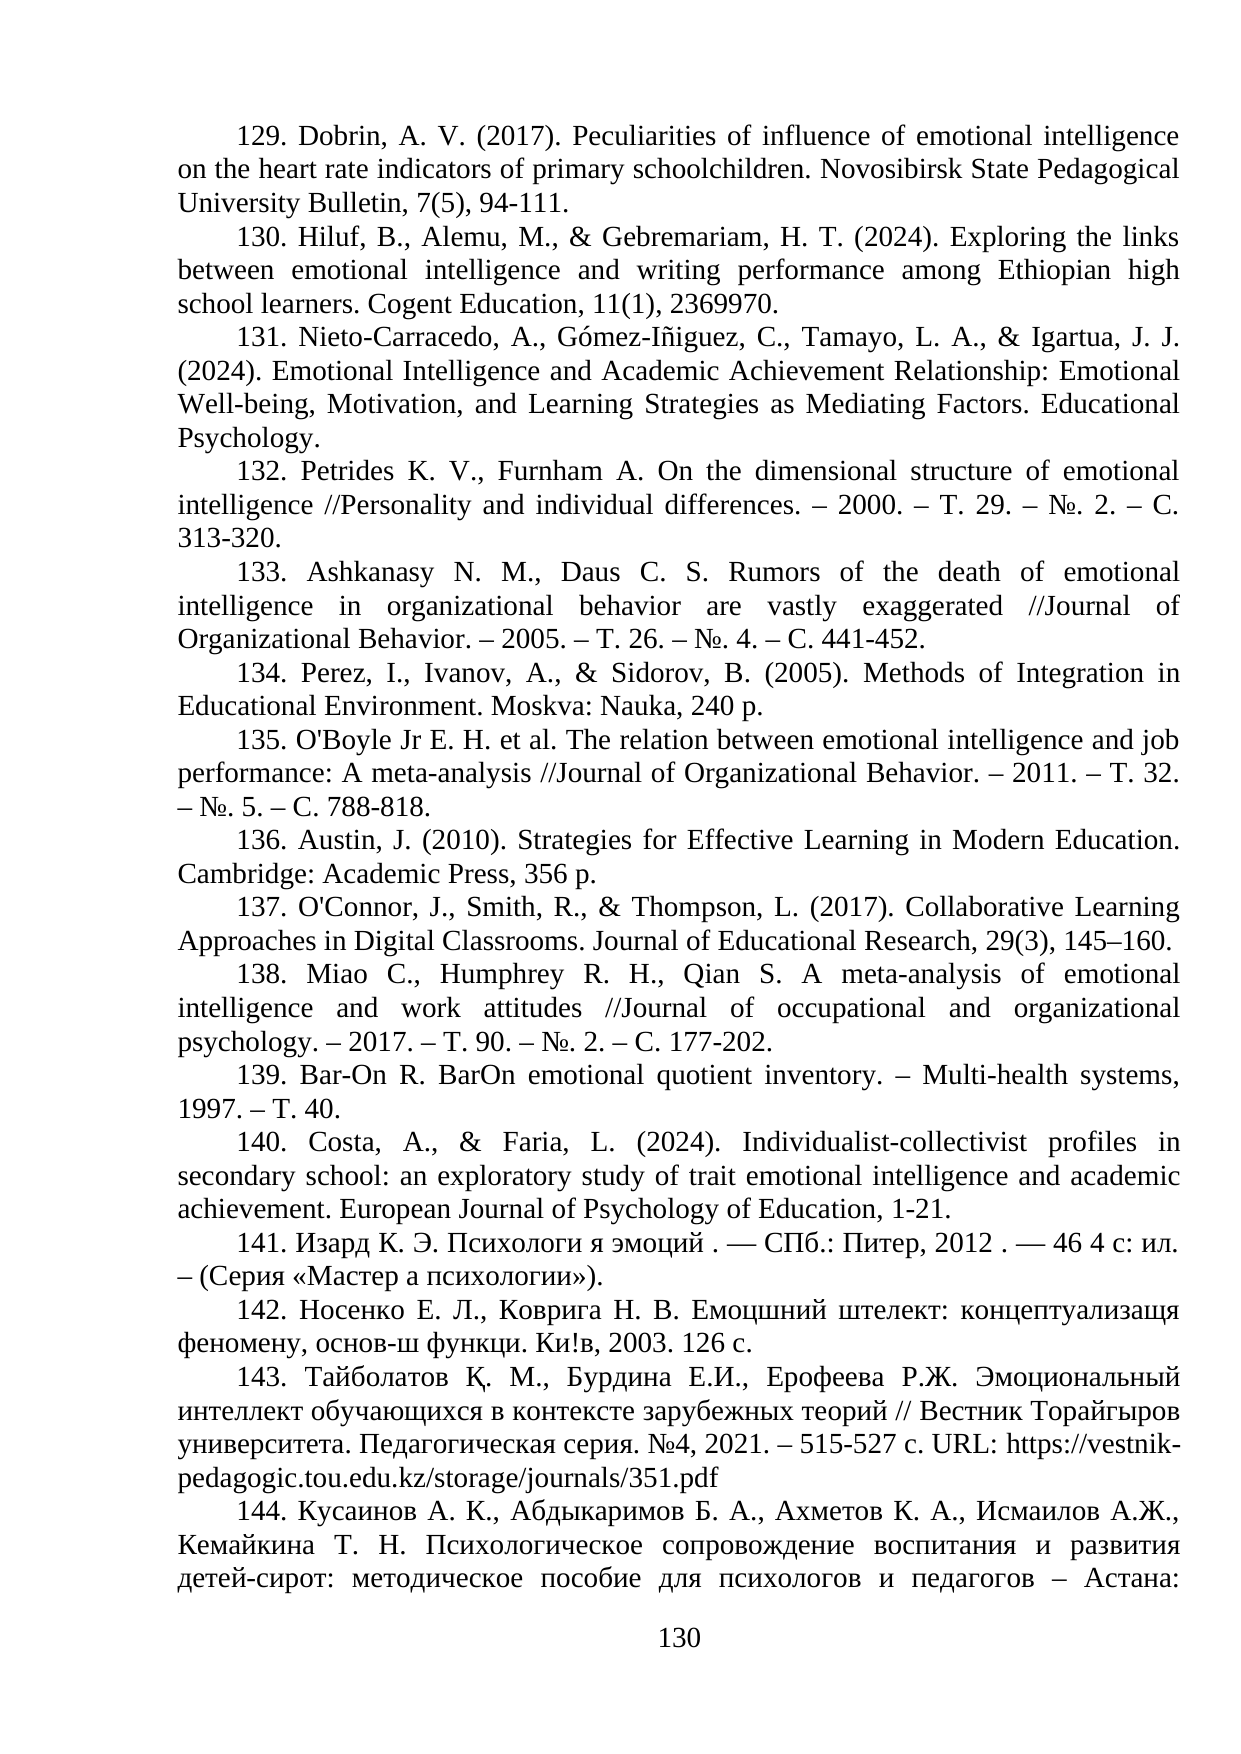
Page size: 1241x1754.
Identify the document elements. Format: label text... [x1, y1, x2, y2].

text 135. O'Boyle Jr E. H. et al. The relation between emotional intelligence and job performance: A meta‐analysis //Journal of Organizational Behavior. – 2011. – Т. 32. – №. 5. – С. 788-818. [177, 722, 1181, 822]
text 137. O'Connor, J., Smith, R., & Thompson, L. (2017). Collaborative Learning Approaches in Digital Classrooms. Journal of Educational Research, 29(3), 145–160. [177, 889, 1181, 957]
text 131. Nieto-Carracedo, A., Gómez-Iñiguez, C., Tamayo, L. A., & Igartua, J. J. (2024). Emotional Intelligence and Academic Achievement Relationship: Emotional Well-being, Motivation, and Learning Strategies as Mediating Factors. Educational Psychology. [177, 319, 1181, 453]
text 133. Ashkanasy N. M., Daus C. S. Rumors of the death of emotional intelligence in organizational behavior are vastly exaggerated //Journal of Organizational Behavior. – 2005. – Т. 26. – №. 4. – С. 441-452. [177, 554, 1181, 655]
text 143. Тайболатов Қ. М., Бурдина Е.И., Ерофеева Р.Ж. Эмоциональный интеллект обучающихся в контексте зарубежных теорий // Вестник Торайгыров университета. Педагогическая серия. №4, 2021. – 515-527 с. URL: https://vestnik-pedagogic.tou.edu.kz/storage/journals/351.pdf [177, 1359, 1181, 1493]
text 139. Bar-On R. BarOn emotional quotient inventory. – Multi-health systems, 1997. – Т. 40. [177, 1057, 1181, 1124]
text 134. Perez, I., Ivanov, A., & Sidorov, B. (2005). Methods of Integration in Educational Environment. Moskva: Nauka, 240 p. [177, 655, 1181, 722]
text 132. Petrides K. V., Furnham A. On the dimensional structure of emotional intelligence //Personality and individual differences. – 2000. – Т. 29. – №. 2. – С. 313-320. [177, 453, 1181, 554]
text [177, 1493, 1181, 1594]
text 138. Miao C., Humphrey R. H., Qian S. A meta‐analysis of emotional intelligence and work attitudes //Journal of occupational and organizational psychology. – 2017. – Т. 90. – №. 2. – С. 177-202. [177, 957, 1181, 1057]
text 140. Costa, A., & Faria, L. (2024). Individualist-collectivist profiles in secondary school: an exploratory study of trait emotional intelligence and academic achievement. European Journal of Psychology of Education, 1-21. [177, 1124, 1181, 1225]
text 130. Hiluf, B., Alemu, M., & Gebremariam, H. T. (2024). Exploring the links between emotional intelligence and writing performance among Ethiopian high school learners. Cogent Education, 11(1), 2369970. [177, 219, 1181, 319]
text 142. Носенко Е. Л., Коврига Н. В. Емоцшний штелект: концептуализащя феномену, основ-ш функци. Ки!в, 2003. 126 с. [177, 1292, 1181, 1359]
text 141. Изард К. Э. Психологи я эмоций . — СПб.: Питер, 2012 . — 46 4 с: ил. – (Серия «Мастер а психологии»). [177, 1225, 1181, 1292]
text 136. Austin, J. (2010). Strategies for Effective Learning in Modern Education. Cambridge: Academic Press, 356 p. [177, 822, 1181, 889]
text 129. Dobrin, A. V. (2017). Peculiarities of influence of emotional intelligence on the heart rate indicators of primary schoolchildren. Novosibirsk State Pedagogical University Bulletin, 7(5), 94-111. [177, 118, 1181, 219]
